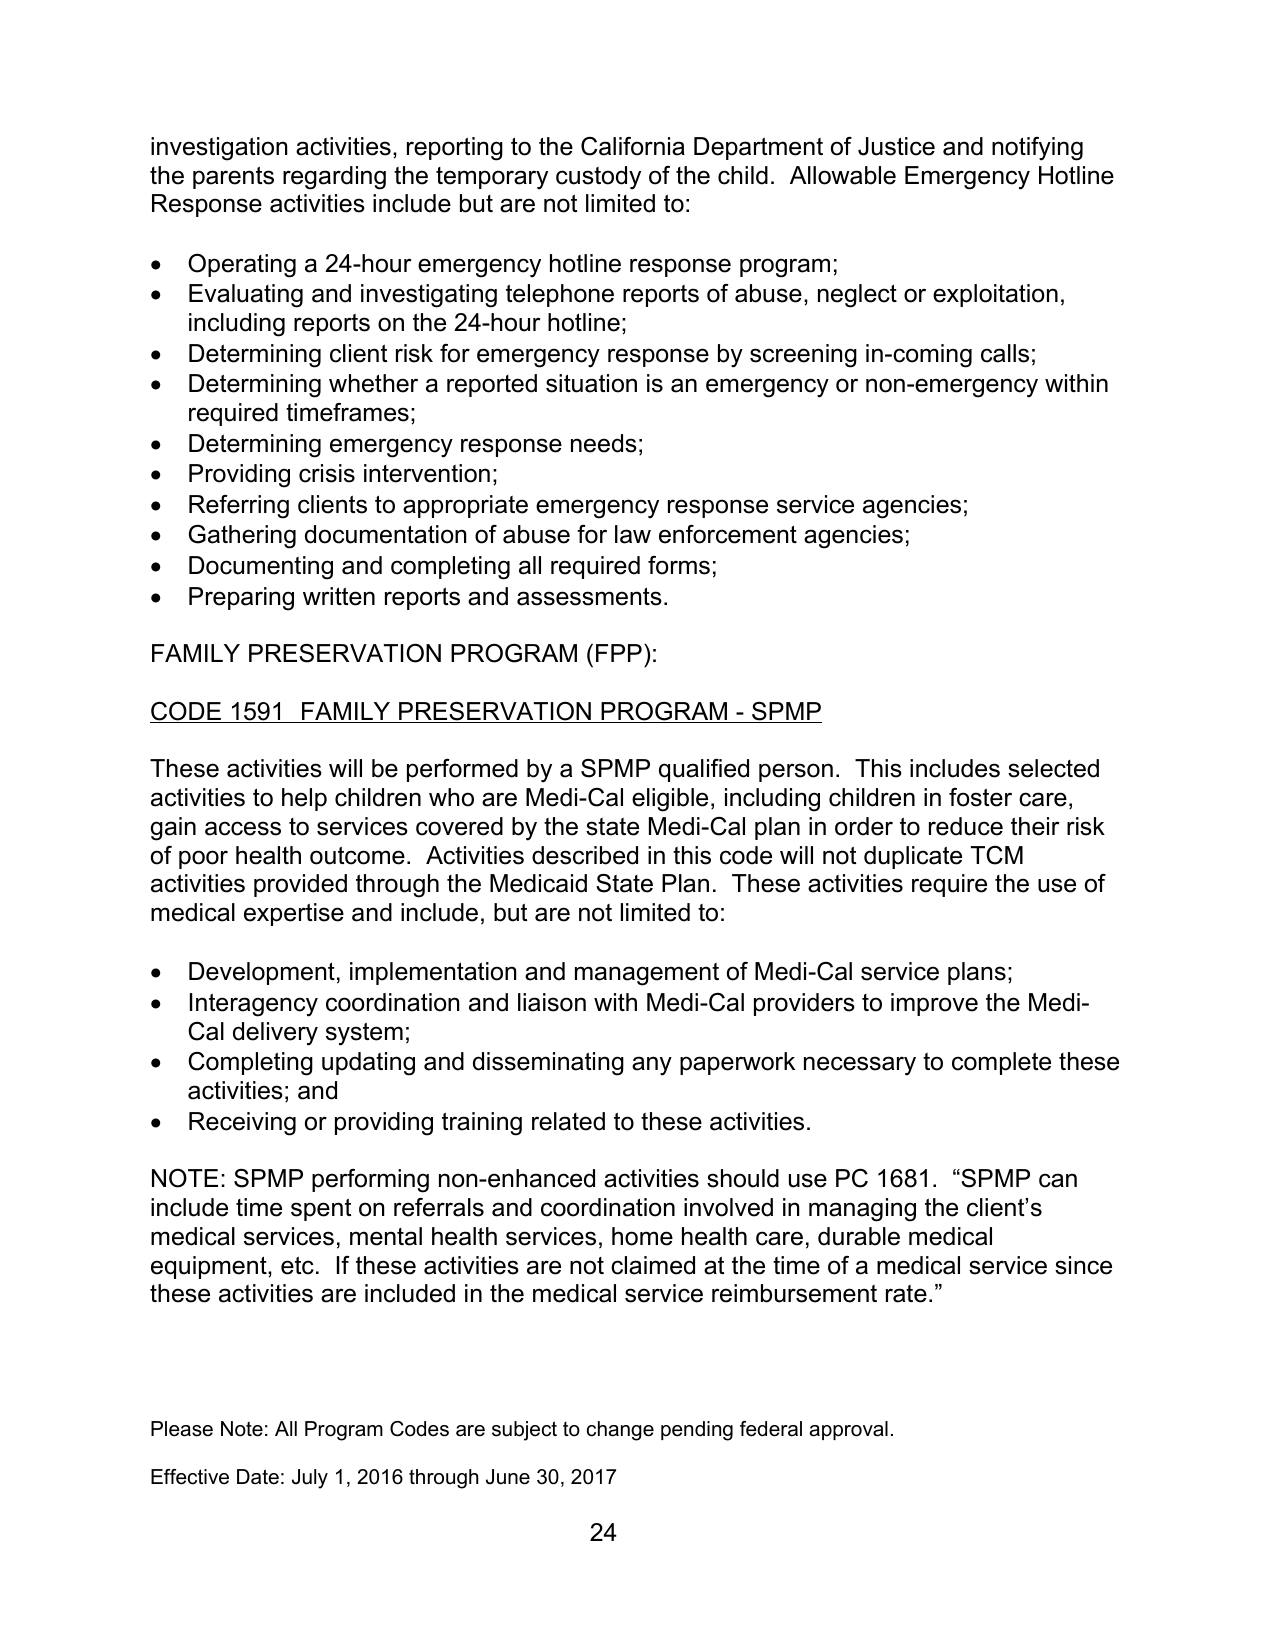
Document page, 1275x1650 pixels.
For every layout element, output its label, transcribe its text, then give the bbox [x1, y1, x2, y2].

list Determining emergency response needs; [150, 427, 1125, 458]
list Completing updating and disseminating any paperwork necessary to complete these activities; and [150, 1046, 1125, 1105]
list Gathering documentation of abuse for law enforcement agencies; [150, 519, 1125, 549]
list Operating a 24-hour emergency hotline response program; [150, 247, 1125, 278]
text These activities will be performed by a SPMP qualified person. This includes selected activities to help children who are Medi-Cal eligible, including children in foster care, gain access to services covered by the state Medi-Cal plan in order to reduce their risk of poor health outcome. Activities described in this code will not duplicate TCM activities provided through the Medicaid State Plan. These activities require the use of medical expertise and include, but are not limited to: [150, 754, 1125, 927]
list Evaluating and investigating telephone reports of abuse, neglect or exploitation, including reports on the 24-hour hotline; [150, 278, 1125, 337]
subtitle CODE 1591 FAMILY PRESERVATION PROGRAM - SPMP [150, 697, 1125, 726]
list Interagency coordination and liaison with Medi-Cal providers to improve the Medi-Cal delivery system; [150, 986, 1125, 1046]
text NOTE: SPMP performing non-enhanced activities should use PC 1681. “SPMP can include time spent on referrals and coordination involved in managing the client’s medical services, mental health services, home health care, durable medical equipment, etc. If these activities are not claimed at the time of a medical service since these activities are included in the medical service reimbursement rate.” [150, 1164, 1125, 1308]
list Development, implementation and management of Medi-Cal service plans; [150, 956, 1125, 986]
list Documenting and completing all required forms; [150, 549, 1125, 580]
list Determining whether a reported situation is an emergency or non-emergency within required timeframes; [150, 368, 1125, 427]
subtitle FAMILY PRESERVATION PROGRAM (FPP): [150, 639, 1125, 668]
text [150, 132, 1125, 218]
list Preparing written reports and assessments. [150, 580, 1125, 611]
list Referring clients to appropriate emergency response service agencies; [150, 488, 1125, 519]
list Providing crisis intervention; [150, 458, 1125, 488]
list Receiving or providing training related to these activities. [150, 1105, 1125, 1136]
list Determining client risk for emergency response by screening in-coming calls; [150, 337, 1125, 368]
